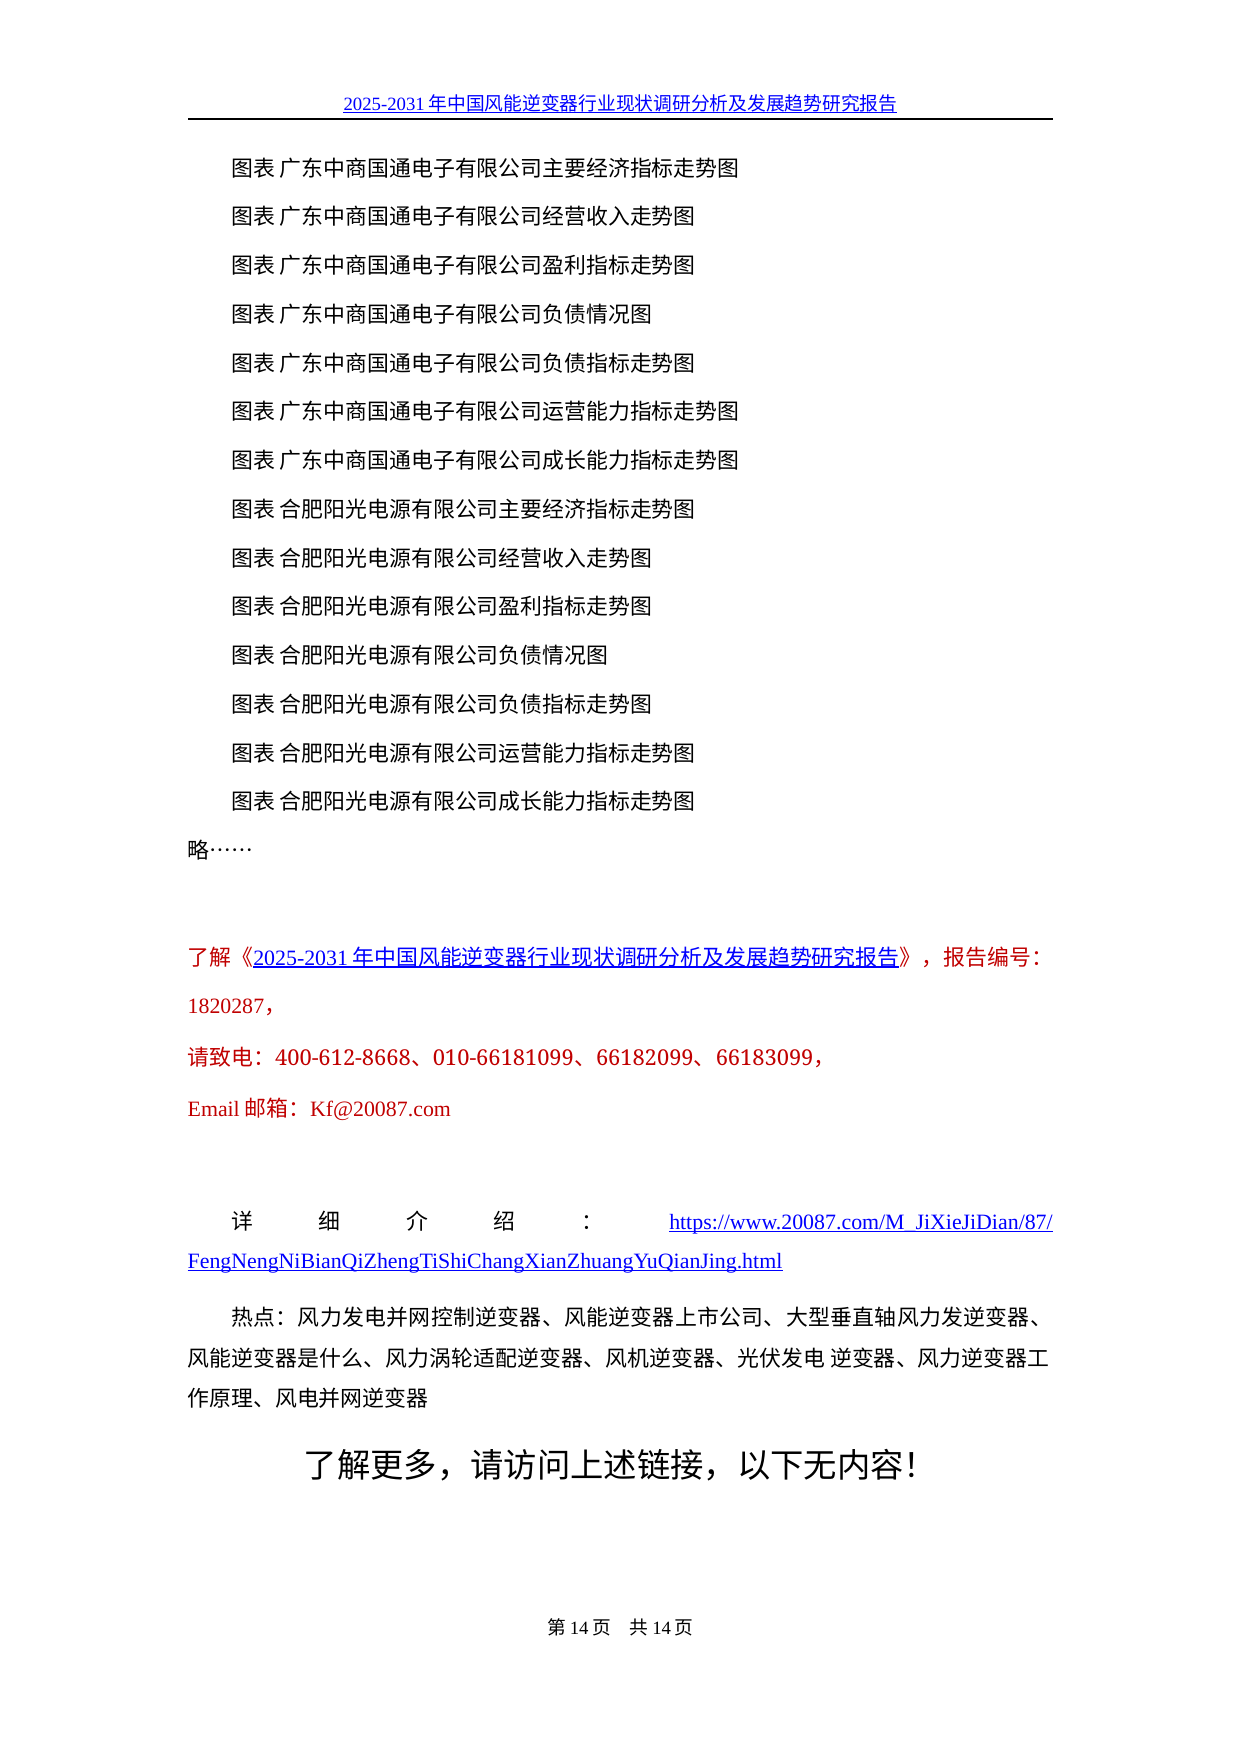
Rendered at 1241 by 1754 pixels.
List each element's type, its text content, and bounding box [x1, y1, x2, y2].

text 热点：风力发电并网控制逆变器、风能逆变器上市公司、大型垂直轴风力发逆变器、风能逆变器是什么、风力涡轮适配逆变器、风机逆变器、光伏发电 逆变器、风力逆变器工作原理、风电并网逆变器 [187, 1299, 1053, 1413]
text 了解《2025-2031年中国风能逆变器行业现状调研分析及发展趋势研究报告》，报告编号：1820287， [187, 939, 1053, 1020]
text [187, 150, 1053, 865]
title 了解更多，请访问上述链接，以下无内容！ [187, 1431, 1053, 1496]
text 详细介绍：https://www.20087.com/M_JiXieJiDian/87/FengNengNiBianQiZhengTiShiChangXianZhuangYuQianJing.html [187, 1204, 1053, 1277]
text Email邮箱：Kf@20087.com [187, 1091, 1053, 1123]
text 请致电：400-612-8668、010-66181099、66182099、66183099， [187, 1039, 1053, 1072]
